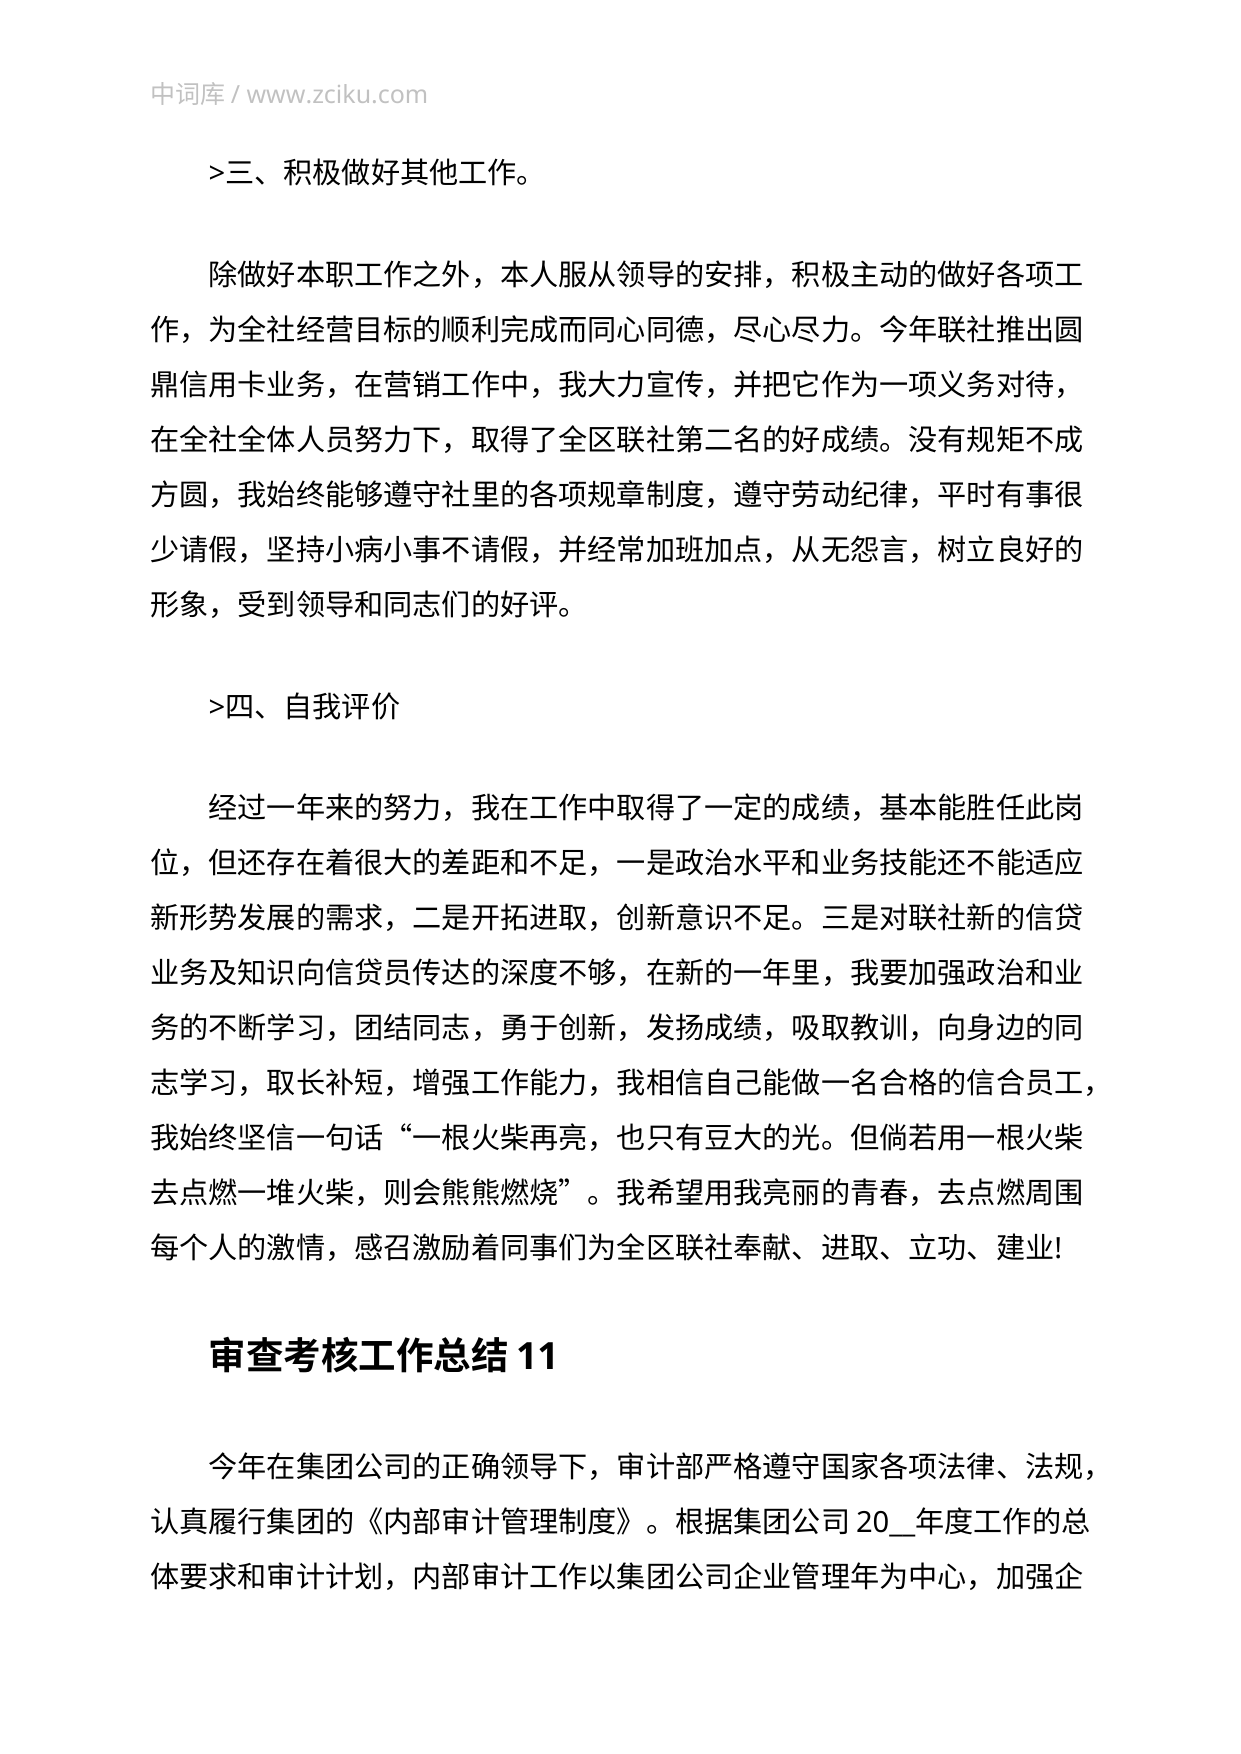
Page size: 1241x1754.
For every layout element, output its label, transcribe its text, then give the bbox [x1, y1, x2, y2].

text >三、积极做好其他工作。 [150, 150, 1090, 192]
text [150, 1444, 1090, 1596]
text 经过一年来的努力，我在工作中取得了一定的成绩，基本能胜任此岗位，但还存在着很大的差距和不足，一是政治水平和业务技能还不能适应新形势发展的需求，二是开拓进取，创新意识不足。三是对联社新的信贷业务及知识向信贷员传达的深度不够，在新的一年里，我要加强政治和业务的不断学习，团结同志，勇于创新，发扬成绩，吸取教训，向身边的同志学习，取长补短，增强工作能力，我相信自己能做一名合格的信合员工，我始终坚信一句话“一根火柴再亮，也只有豆大的光。但倘若用一根火柴去点燃一堆火柴，则会熊熊燃烧”。我希望用我亮丽的青春，去点燃周围每个人的激情，感召激励着同事们为全区联社奉献、进取、立功、建业! [150, 785, 1090, 1267]
text 除做好本职工作之外，本人服从领导的安排，积极主动的做好各项工作，为全社经营目标的顺利完成而同心同德，尽心尽力。今年联社推出圆鼎信用卡业务，在营销工作中，我大力宣传，并把它作为一项义务对待，在全社全体人员努力下，取得了全区联社第二名的好成绩。没有规矩不成方圆，我始终能够遵守社里的各项规章制度，遵守劳动纪律，平时有事很少请假，坚持小病小事不请假，并经常加班加点，从无怨言，树立良好的形象，受到领导和同志们的好评。 [150, 252, 1090, 624]
text >四、自我评价 [150, 683, 1090, 726]
text 审查考核工作总结11 [150, 1326, 1090, 1381]
